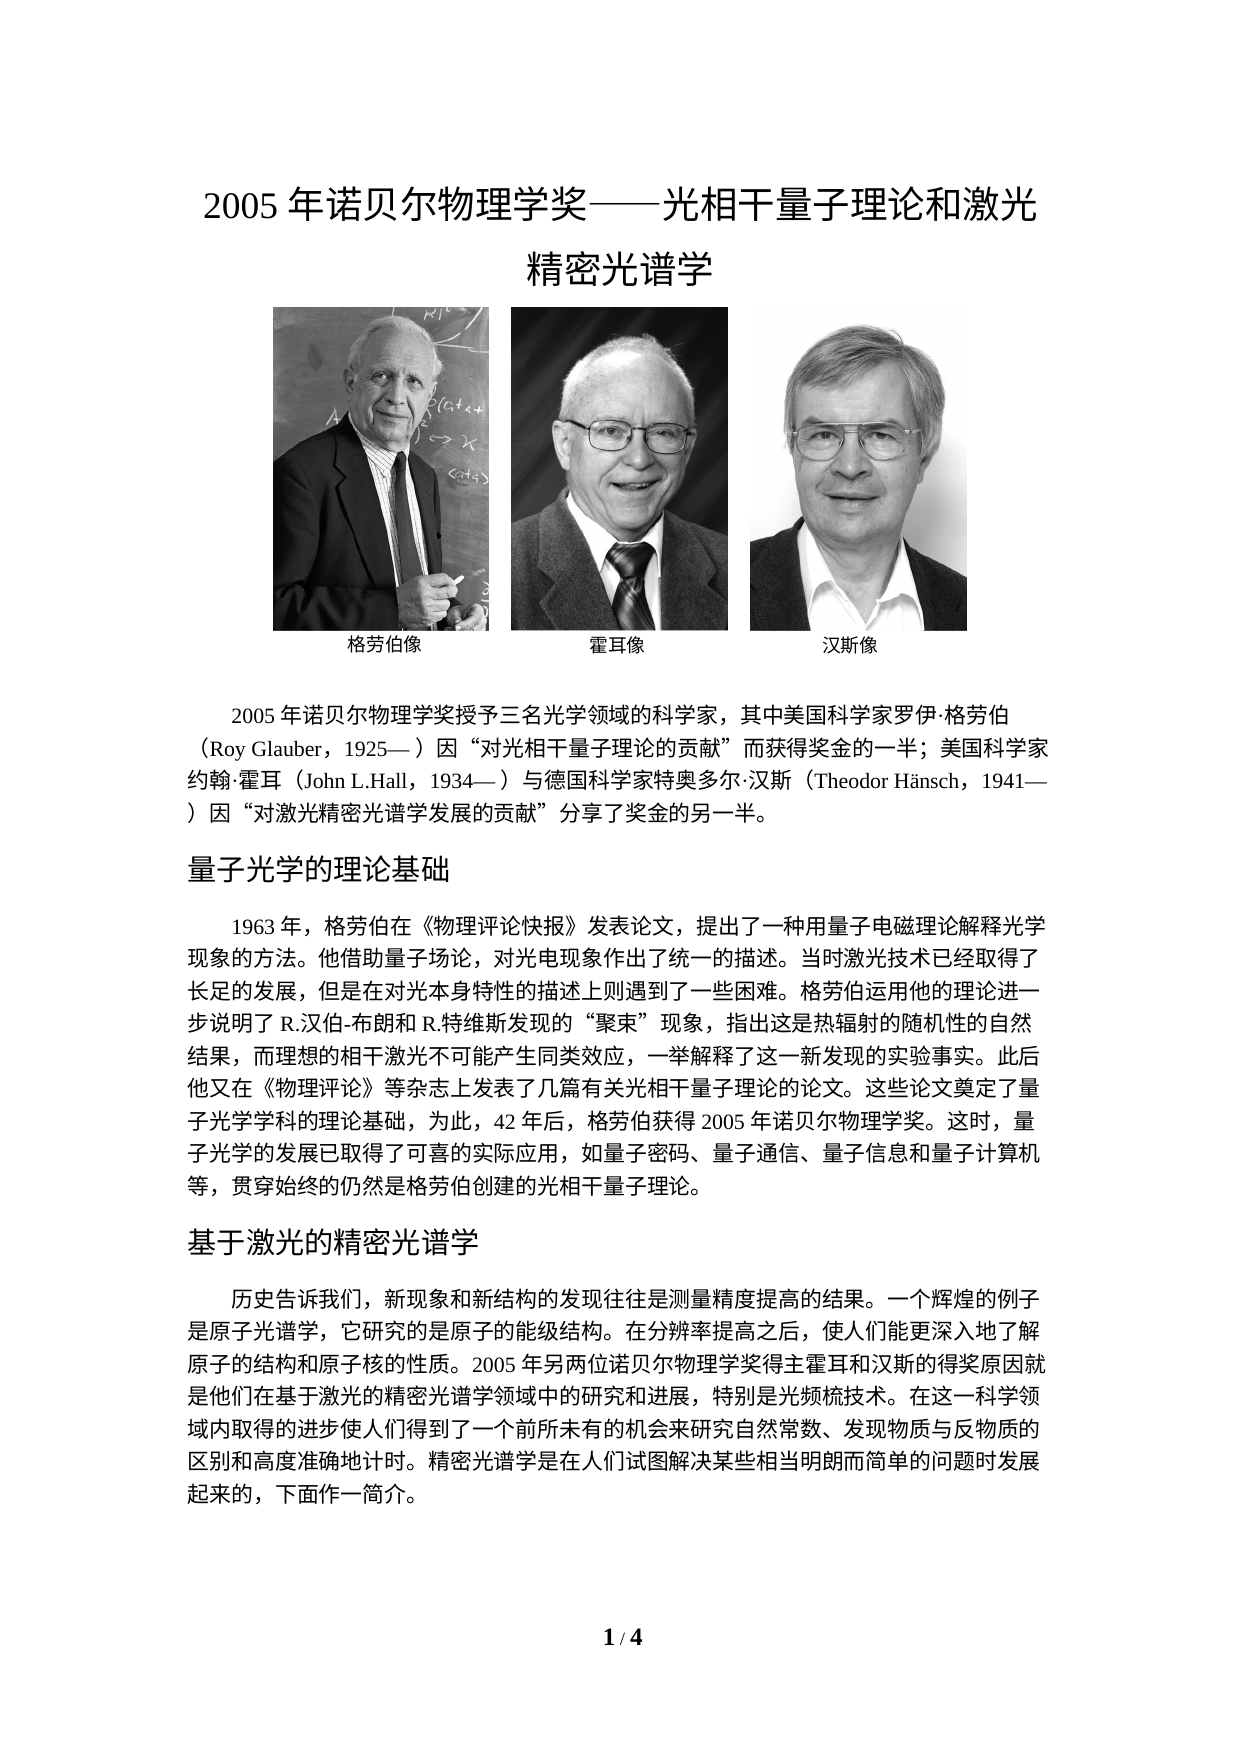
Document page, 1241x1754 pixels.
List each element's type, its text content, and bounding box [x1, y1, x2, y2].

subtitle 基于激光的精密光谱学 [187, 1208, 1053, 1273]
text 1963 年，格劳伯在《物理评论快报》发表论文，提出了一种用量子电磁理论解释光学现象的方法。他借助量子场论，对光电现象作出了统一的描述。当时激光技术已经取得了长足的发展，但是在对光本身特性的描述上则遇到了一些困难。格劳伯运用他的理论进一步说明了 R.汉伯-布朗和 R.特维斯发现的“聚束”现象，指出这是热辐射的随机性的自然结果，而理想的相干激光不可能产生同类效应，一举解释了这一新发现的实验事实。此后他又在《物理评论》等杂志上发表了几篇有关光相干量子理论的论文。这些论文奠定了量子光学学科的理论基础，为此，42 年后，格劳伯获得 2005 年诺贝尔物理学奖。这时，量子光学的发展已取得了可喜的实际应用，如量子密码、量子通信、量子信息和量子计算机等，贯穿始终的仍然是格劳伯创建的光相干量子理论。 [187, 908, 1053, 1201]
picture [511, 307, 728, 631]
text 2005 年诺贝尔物理学奖授予三名光学领域的科学家，其中美国科学家罗伊·格劳伯（Roy Glauber，1925— ）因“对光相干量子理论的贡献”而获得奖金的一半；美国科学家约翰·霍耳（John L.Hall，1934— ）与德国科学家特奥多尔·汉斯（Theodor Hänsch，1941— ）因“对激光精密光谱学发展的贡献”分享了奖金的另一半。 [187, 698, 1053, 828]
picture [750, 307, 967, 631]
picture [273, 307, 489, 631]
text 历史告诉我们，新现象和新结构的发现往往是测量精度提高的结果。一个辉煌的例子是原子光谱学，它研究的是原子的能级结构。在分辨率提高之后，使人们能更深入地了解原子的结构和原子核的性质。2005 年另两位诺贝尔物理学奖得主霍耳和汉斯的得奖原因就是他们在基于激光的精密光谱学领域中的研究和进展，特别是光频梳技术。在这一科学领域内取得的进步使人们得到了一个前所未有的机会来研究自然常数、发现物质与反物质的区别和高度准确地计时。精密光谱学是在人们试图解决某些相当明朗而简单的问题时发展起来的，下面作一简介。 [187, 1281, 1053, 1509]
subtitle 量子光学的理论基础 [187, 835, 1053, 900]
subtitle 2005 年诺贝尔物理学奖——光相干量子理论和激光精密光谱学 [187, 170, 1053, 300]
